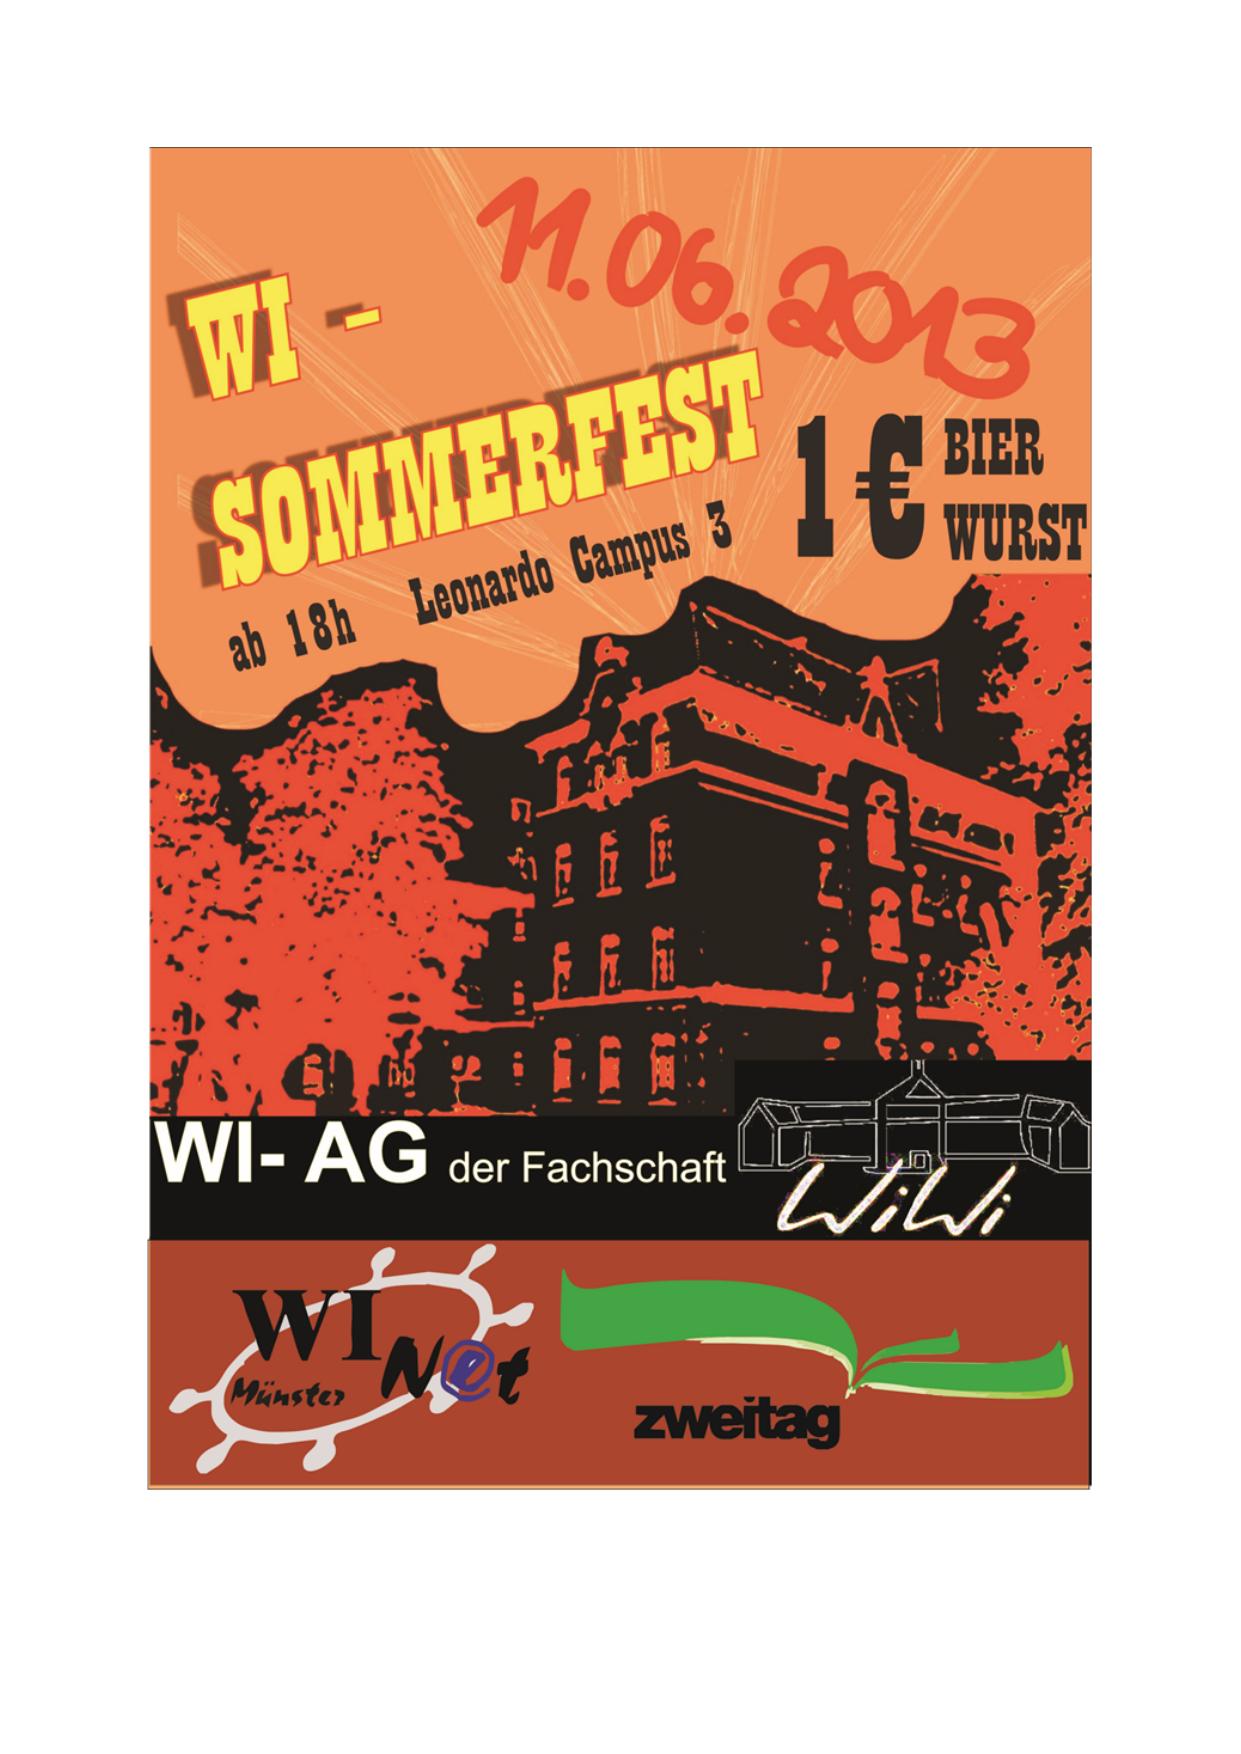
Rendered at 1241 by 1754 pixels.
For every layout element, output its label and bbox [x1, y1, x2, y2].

picture [147, 147, 1093, 1491]
